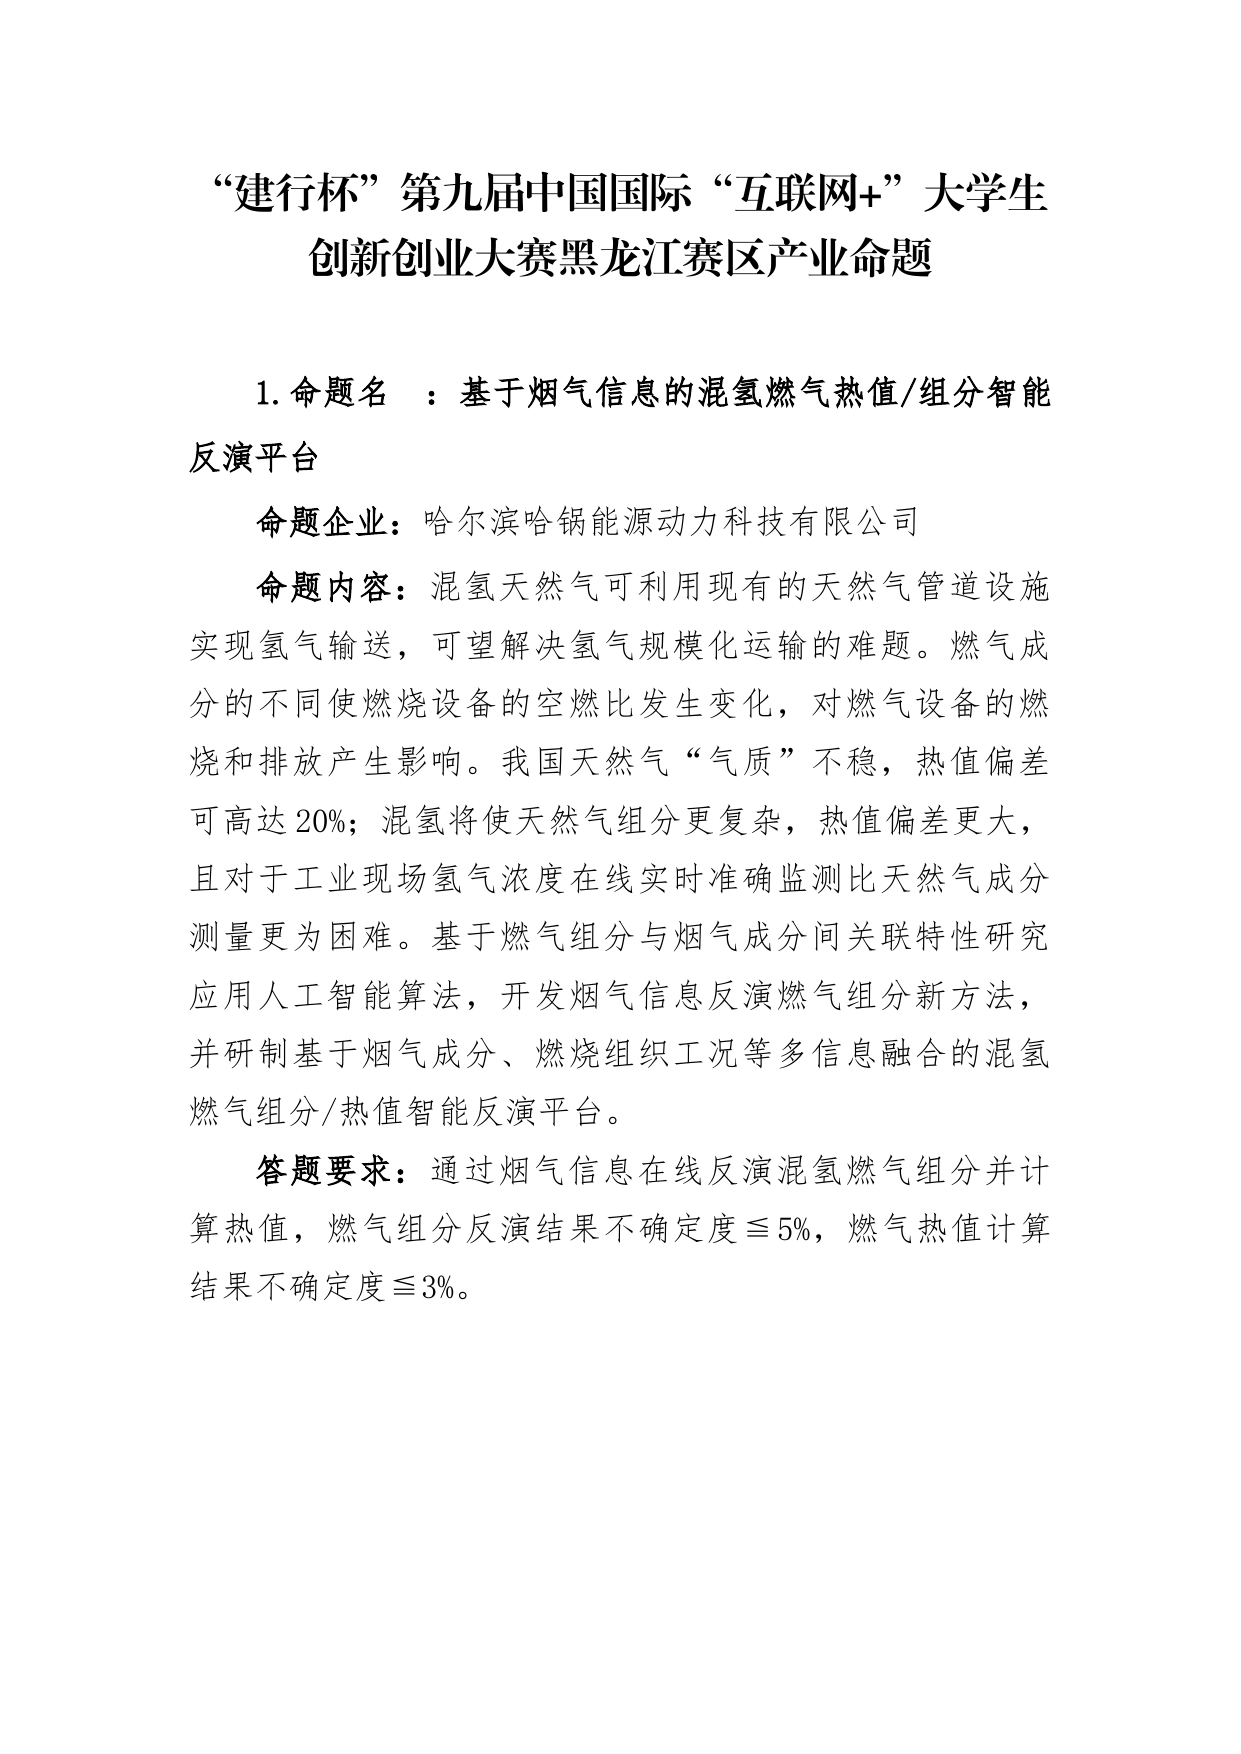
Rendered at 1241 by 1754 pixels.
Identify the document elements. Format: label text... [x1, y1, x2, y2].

text 答题要求：通过烟气信息在线反演混氢燃气组分并计算热值，燃气组分反演结果不确定度≦5%，燃气热值计算结果不确定度≦3%。 [187, 1135, 1053, 1310]
text “建行杯”第九届中国国际“互联网+”大学生创新创业大赛黑龙江赛区产业命题 [187, 162, 1053, 292]
text 命题内容：混氢天然气可利用现有的天然气管道设施实现氢气输送，可望解决氢气规模化运输的难题。燃气成分的不同使燃烧设备的空燃比发生变化，对燃气设备的燃烧和排放产生影响。我国天然气“气质”不稳，热值偏差可高达20%；混氢将使天然气组分更复杂，热值偏差更大，且对于工业现场氢气浓度在线实时准确监测比天然气成分测量更为困难。基于燃气组分与烟气成分间关联特性研究，应用人工智能算法，开发烟气信息反演燃气组分新方法，并研制基于烟气成分、燃烧组织工况等多信息融合的混氢燃气组分/热值智能反演平台。 [187, 552, 1053, 1135]
text 命题企业：哈尔滨哈锅能源动力科技有限公司 [187, 487, 1053, 552]
text 1.命题名称：基于烟气信息的混氢燃气热值/组分智能反演平台 [187, 357, 1053, 487]
